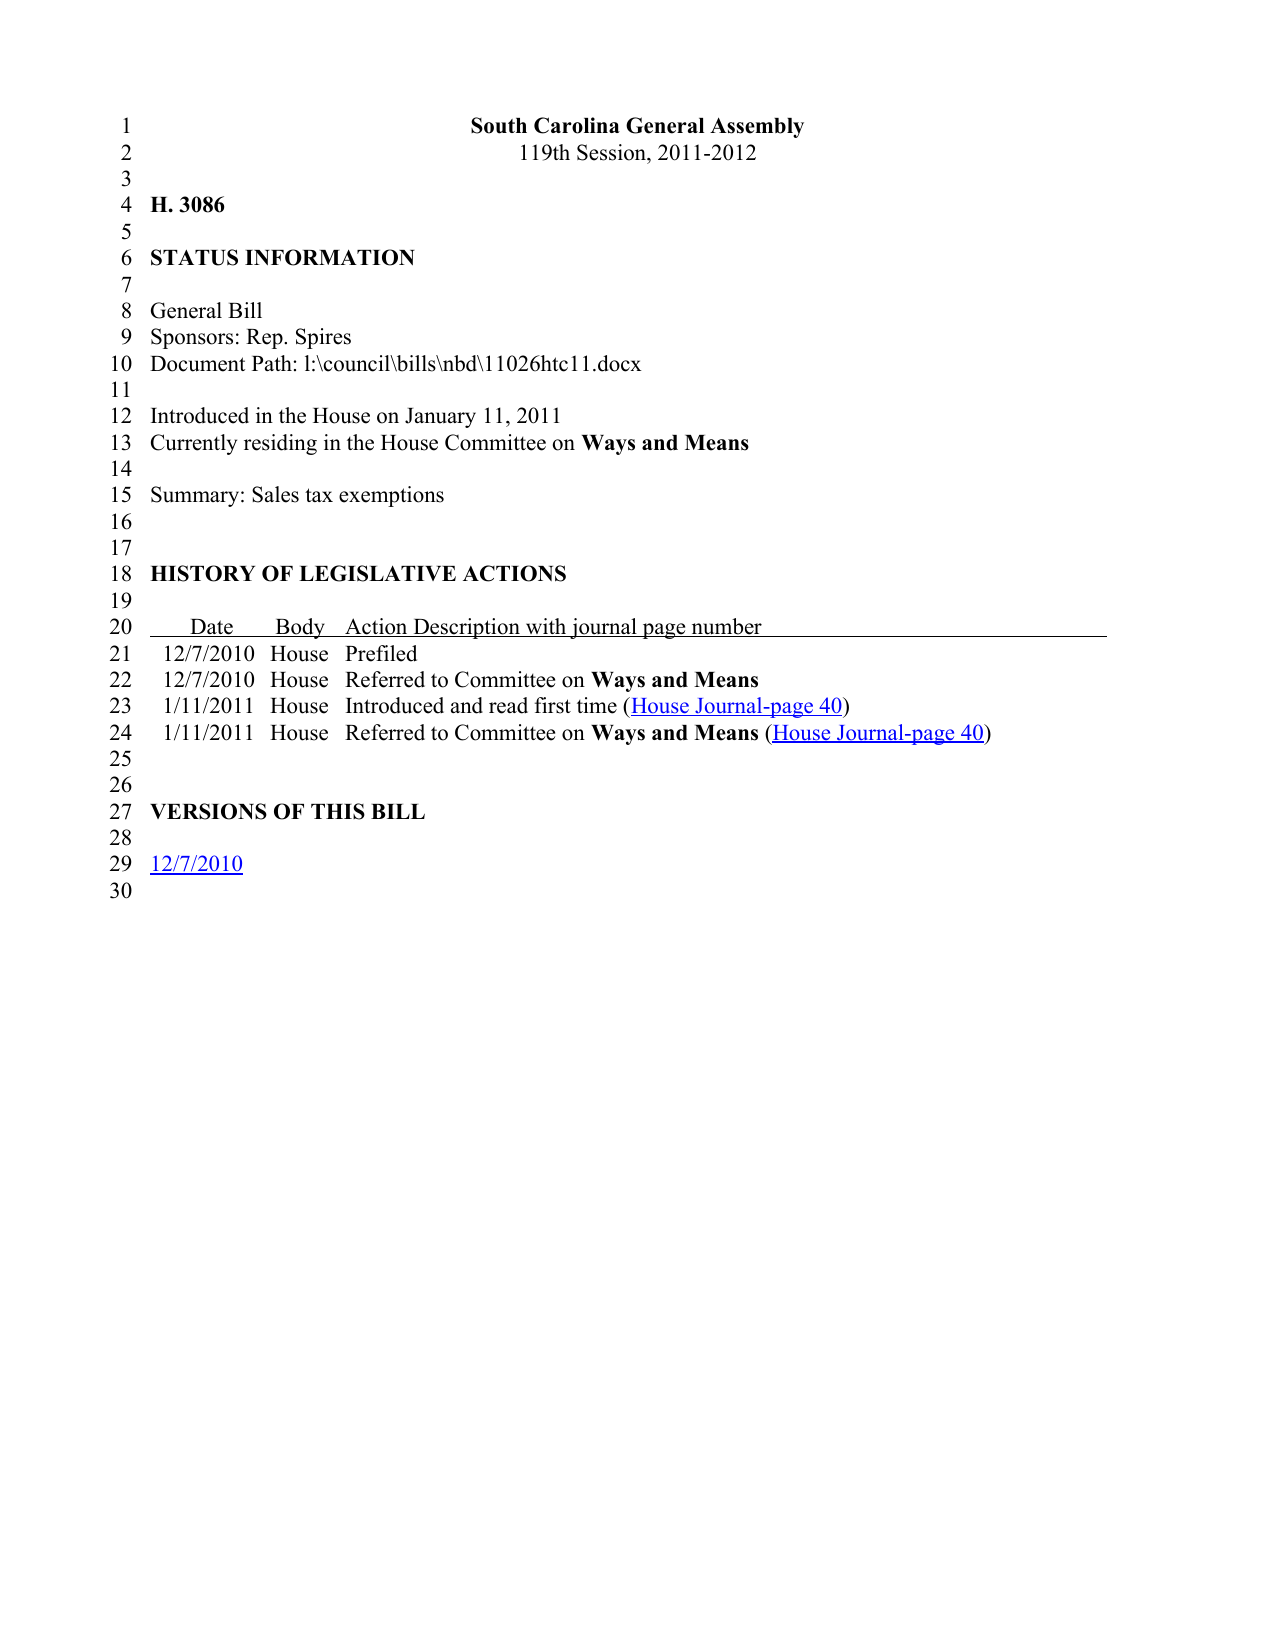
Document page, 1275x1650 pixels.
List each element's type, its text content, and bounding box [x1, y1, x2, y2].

text Summary: Sales tax exemptions [150, 481, 1125, 508]
text Introduced in the House on January 11, 2011 [150, 402, 1125, 429]
text Date Body Action Description with journal page number [150, 613, 1125, 639]
text HISTORY OF LEGISLATIVE ACTIONS [150, 561, 1125, 587]
text 119th Session, 2011-2012 [150, 139, 1125, 165]
text 1/11/2011 House Introduced and read first time (House Journal-page 40) [150, 692, 1125, 719]
text H. 3086 [150, 192, 1125, 218]
text South Carolina General Assembly [150, 112, 1125, 139]
text Currently residing in the House Committee on Ways and Means [150, 429, 1125, 455]
text VERSIONS OF THIS BILL [150, 798, 1125, 824]
text General Bill [150, 297, 1125, 323]
text 1/11/2011 House Referred to Committee on Ways and Means (House Journal-page 40) [150, 719, 1125, 745]
text 12/7/2010 House Prefiled [150, 639, 1125, 666]
text 12/7/2010 House Referred to Committee on Ways and Means [150, 666, 1125, 692]
text STATUS INFORMATION [150, 244, 1125, 271]
text Document Path: l:\council\bills\nbd\11026htc11.docx [150, 350, 1125, 376]
text Sponsors: Rep. Spires [150, 323, 1125, 350]
text 12/7/2010 [150, 850, 1125, 877]
